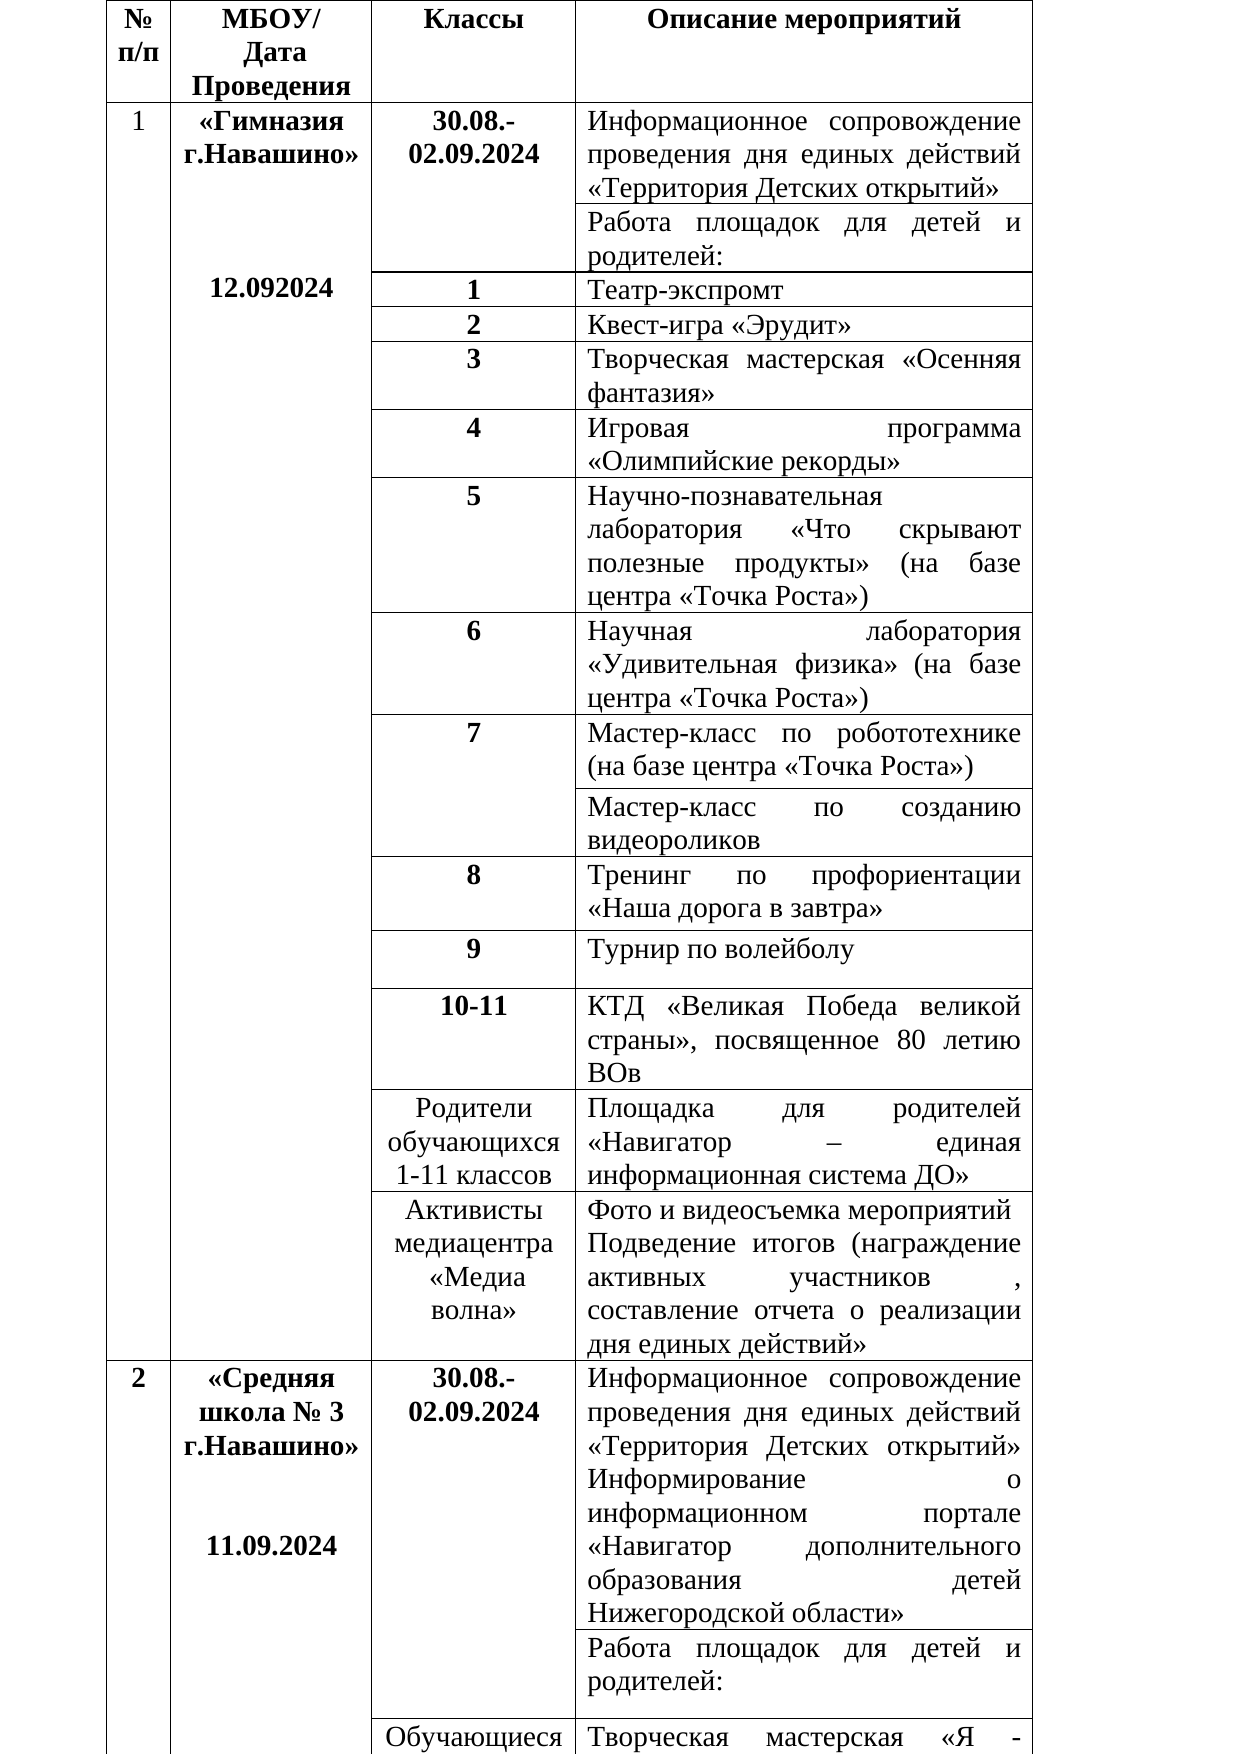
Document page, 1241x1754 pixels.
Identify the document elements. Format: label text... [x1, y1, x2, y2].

table_cell 9 [372, 931, 575, 987]
table_cell Площадка для родителей «Навигатор – единая информационная система ДО» [576, 1090, 1032, 1191]
table_header Описание мероприятий [576, 1, 1032, 102]
table_cell 4 [372, 410, 575, 477]
table_cell Информационное сопровождение проведения дня единых действий «Территория Детских открытий» [576, 103, 1032, 203]
table_header Классы [372, 1, 575, 102]
table_cell Театр-экспромт [576, 273, 1032, 306]
table_header МБОУ/ Дата Проведения [171, 1, 371, 102]
table_cell КТД «Великая Победа великой страны», посвященное 80 летию ВОв [576, 989, 1032, 1089]
table_cell Творческая мастерская «Я - красивая закладка, Я нужна вам для порядка» [576, 1719, 1032, 1754]
table_cell Работа площадок для детей и родителей: [576, 204, 1032, 271]
table_cell Работа площадок для детей и родителей: [576, 1630, 1032, 1718]
table_cell 2 [107, 1361, 170, 1754]
table_cell Турнир по волейболу [576, 931, 1032, 987]
table_cell «Гимназия г.Навашино» 12.092024 [171, 103, 371, 1359]
table_cell Квест-игра «Эрудит» [576, 307, 1032, 341]
table_cell 1 [372, 273, 575, 306]
table_cell 8 [372, 857, 575, 930]
table_header № п/п [107, 1, 170, 102]
table_cell Информационное сопровождение проведения дня единых действий «Территория Детских открытий» Информирование о информационном портале «Навигатор дополнительного образования детей Нижегородской области» [576, 1361, 1032, 1629]
table_cell Мастер-класс по созданию видеороликов [576, 789, 1032, 856]
table_cell Обучающиеся 1-4 классов, члены волонтерского отряда «Доброе сердце» [372, 1719, 575, 1754]
table_cell Научная лаборатория «Удивительная физика» (на базе центра «Точка Роста») [576, 613, 1032, 714]
table_cell «Средняя школа № 3 г.Навашино» 11.09.2024 [171, 1361, 371, 1754]
table_cell Фото и видеосъемка мероприятий Подведение итогов (награждение активных участников , составление отчета о реализации дня единых действий» [576, 1192, 1032, 1359]
table_cell 5 [372, 478, 575, 612]
table_cell 30.08.- 02.09.2024 [372, 103, 575, 271]
table_cell 1 [107, 103, 170, 1359]
table_cell 30.08.- 02.09.2024 [372, 1361, 575, 1718]
table_cell Тренинг по профориентации «Наша дорога в завтра» [576, 857, 1032, 930]
table_cell Активисты медиацентра «Медиа волна» [372, 1192, 575, 1359]
table_cell Научно-познавательная лаборатория «Что скрывают полезные продукты» (на базе центра «Точка Роста») [576, 478, 1032, 612]
table_cell Родители обучающихся 1-11 классов [372, 1090, 575, 1191]
table_cell Творческая мастерская «Осенняя фантазия» [576, 342, 1032, 409]
table_cell 7 [372, 715, 575, 856]
table_cell 6 [372, 613, 575, 714]
table_cell 2 [372, 307, 575, 341]
table_cell Мастер-класс по робототехнике (на базе центра «Точка Роста») [576, 715, 1032, 788]
table_cell 3 [372, 342, 575, 409]
table_cell Игровая программа «Олимпийские рекорды» [576, 410, 1032, 477]
table_cell 10-11 [372, 989, 575, 1089]
